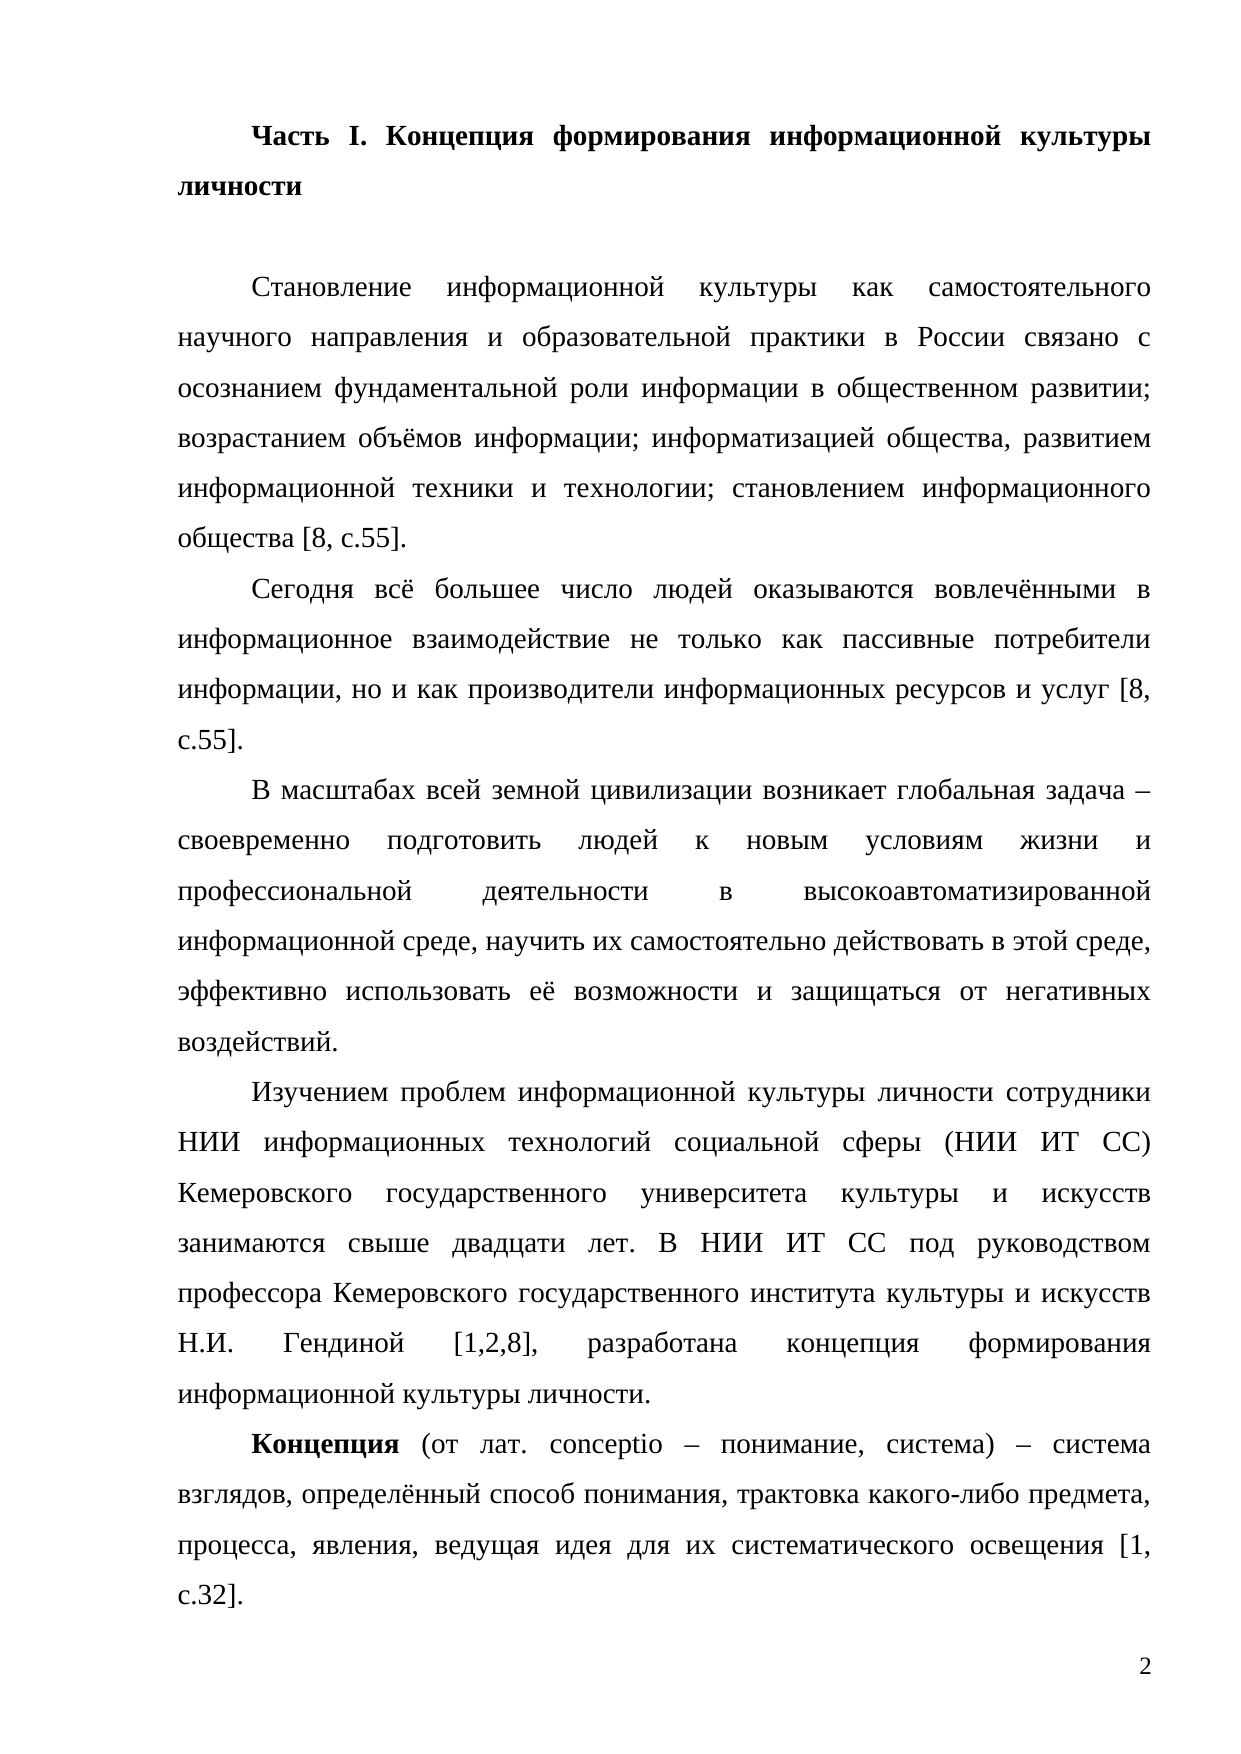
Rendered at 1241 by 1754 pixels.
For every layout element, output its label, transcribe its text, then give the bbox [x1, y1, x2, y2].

text Изучением проблем информационной культуры личности сотрудники НИИ информационных технологий социальной сферы (НИИ ИТ СС) Кемеровского государственного университета культуры и искусств занимаются свыше двадцати лет. В НИИ ИТ СС под руководством профессора Кемеровского государственного института культуры и искусств Н.И. Гендиной [1,2,8], разработана концепция формирования информационной культуры личности. [177, 1074, 1152, 1409]
text Концепция (от лат. conceptio – понимание, система) – система взглядов, определённый способ понимания, трактовка какого-либо предмета, процесса, явления, ведущая идея для их систематического освещения [1, с.32]. [177, 1426, 1152, 1611]
text Сегодня всё большее число людей оказываются вовлечёнными в информационное взаимодействие не только как пассивные потребители информации, но и как производители информационных ресурсов и услуг [8, с.55]. [177, 571, 1152, 755]
text Часть I. Концепция формирования информационной культуры личности [177, 118, 1152, 202]
text В масштабах всей земной цивилизации возникает глобальная задача – своевременно подготовить людей к новым условиям жизни и профессиональной деятельности в высокоавтоматизированной информационной среде, научить их самостоятельно действовать в этой среде, эффективно использовать её возможности и защищаться от негативных воздействий. [177, 772, 1152, 1057]
text Становление информационной культуры как самостоятельного научного направления и образовательной практики в России связано с осознанием фундаментальной роли информации в общественном развитии; возрастанием объёмов информации; информатизацией общества, развитием информационной техники и технологии; становлением информационного общества [8, с.55]. [177, 269, 1152, 554]
